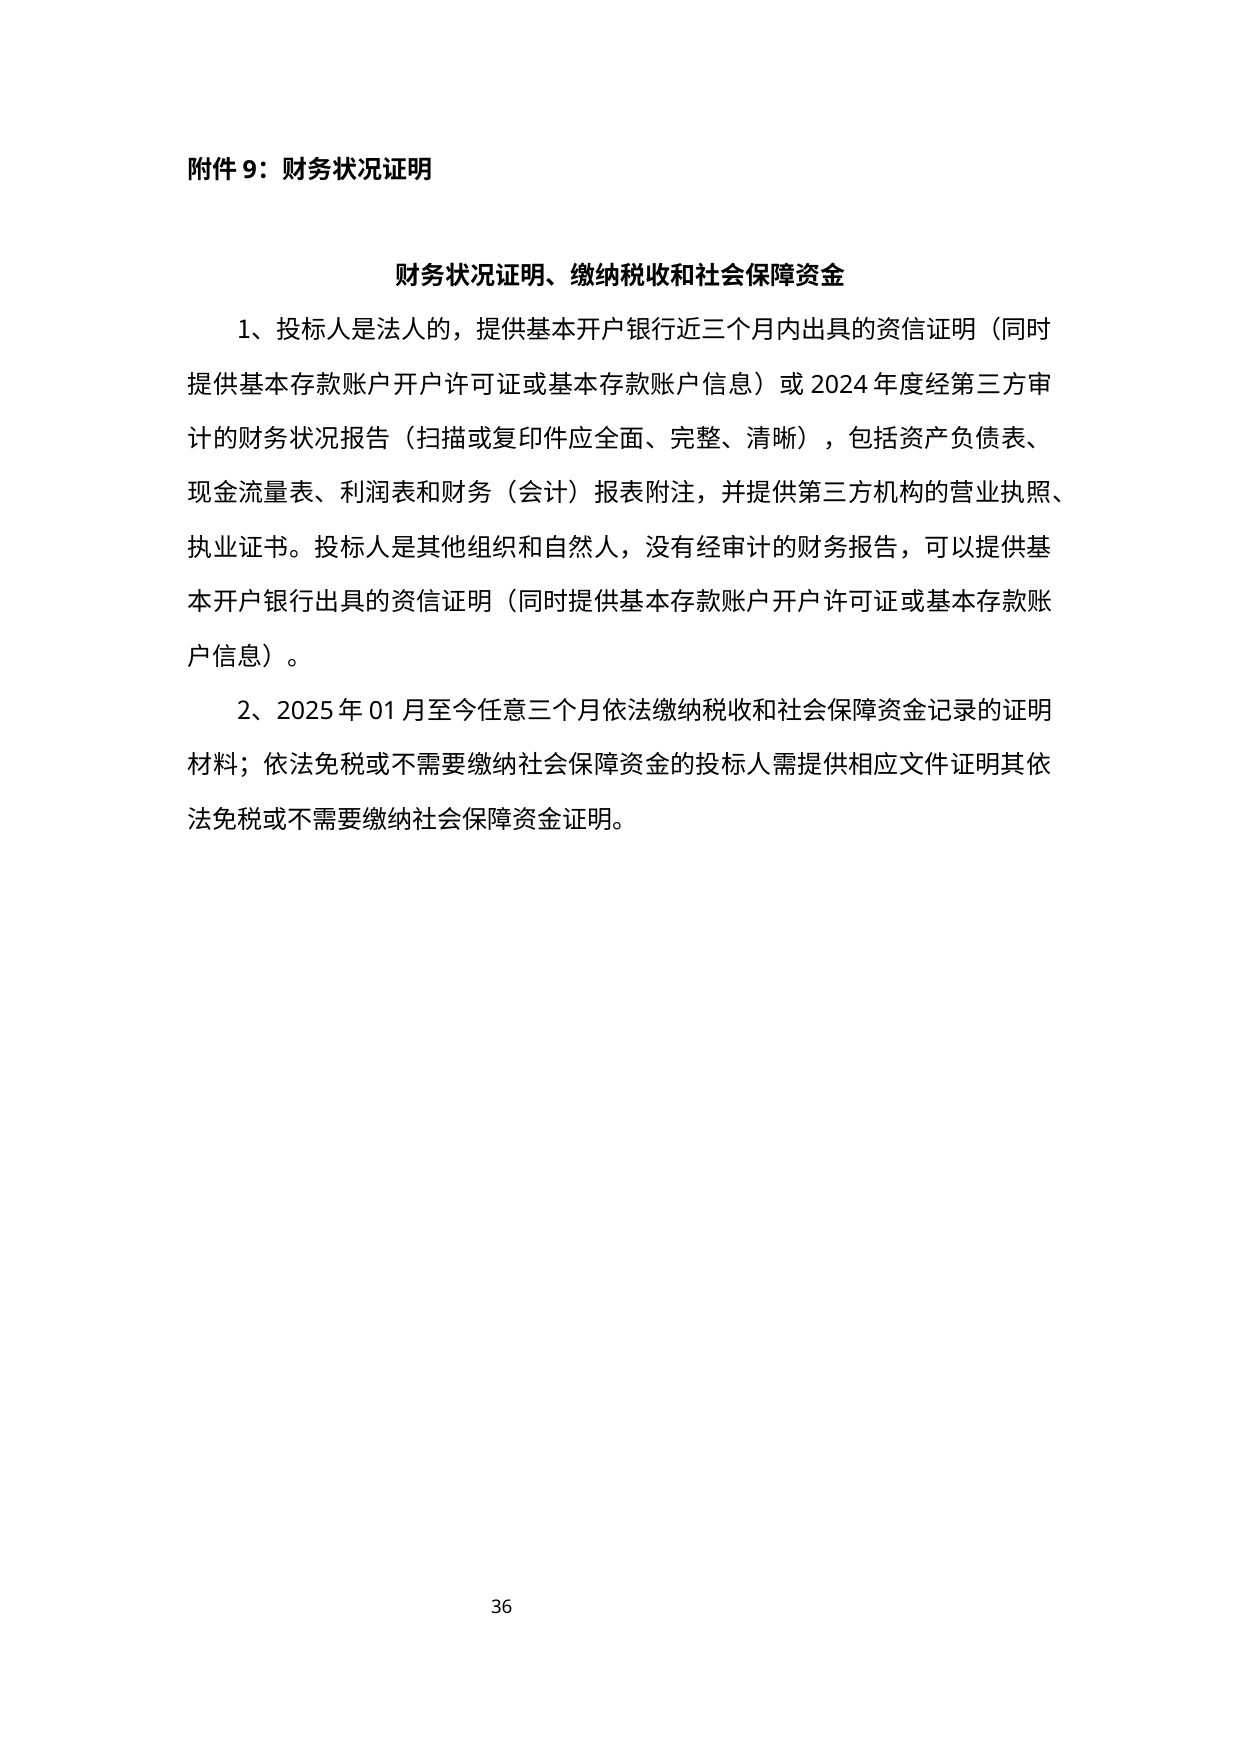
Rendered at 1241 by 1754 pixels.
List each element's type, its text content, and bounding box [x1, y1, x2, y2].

text 1、投标人是法人的，提供基本开户银行近三个月内出具的资信证明（同时提供基本存款账户开户许可证或基本存款账户信息）或2024年度经第三方审计的财务状况报告（扫描或复印件应全面、完整、清晰），包括资产负债表、现金流量表、利润表和财务（会计）报表附注，并提供第三方机构的营业执照、执业证书。投标人是其他组织和自然人，没有经审计的财务报告，可以提供基本开户银行出具的资信证明（同时提供基本存款账户开户许可证或基本存款账户信息）。 [187, 310, 1053, 672]
text 2、2025年01月至今任意三个月依法缴纳税收和社会保障资金记录的证明材料；依法免税或不需要缴纳社会保障资金的投标人需提供相应文件证明其依法免税或不需要缴纳社会保障资金证明。 [187, 690, 1053, 835]
text 附件9：财务状况证明 [187, 150, 1053, 186]
text 财务状况证明、缴纳税收和社会保障资金 [187, 255, 1053, 292]
